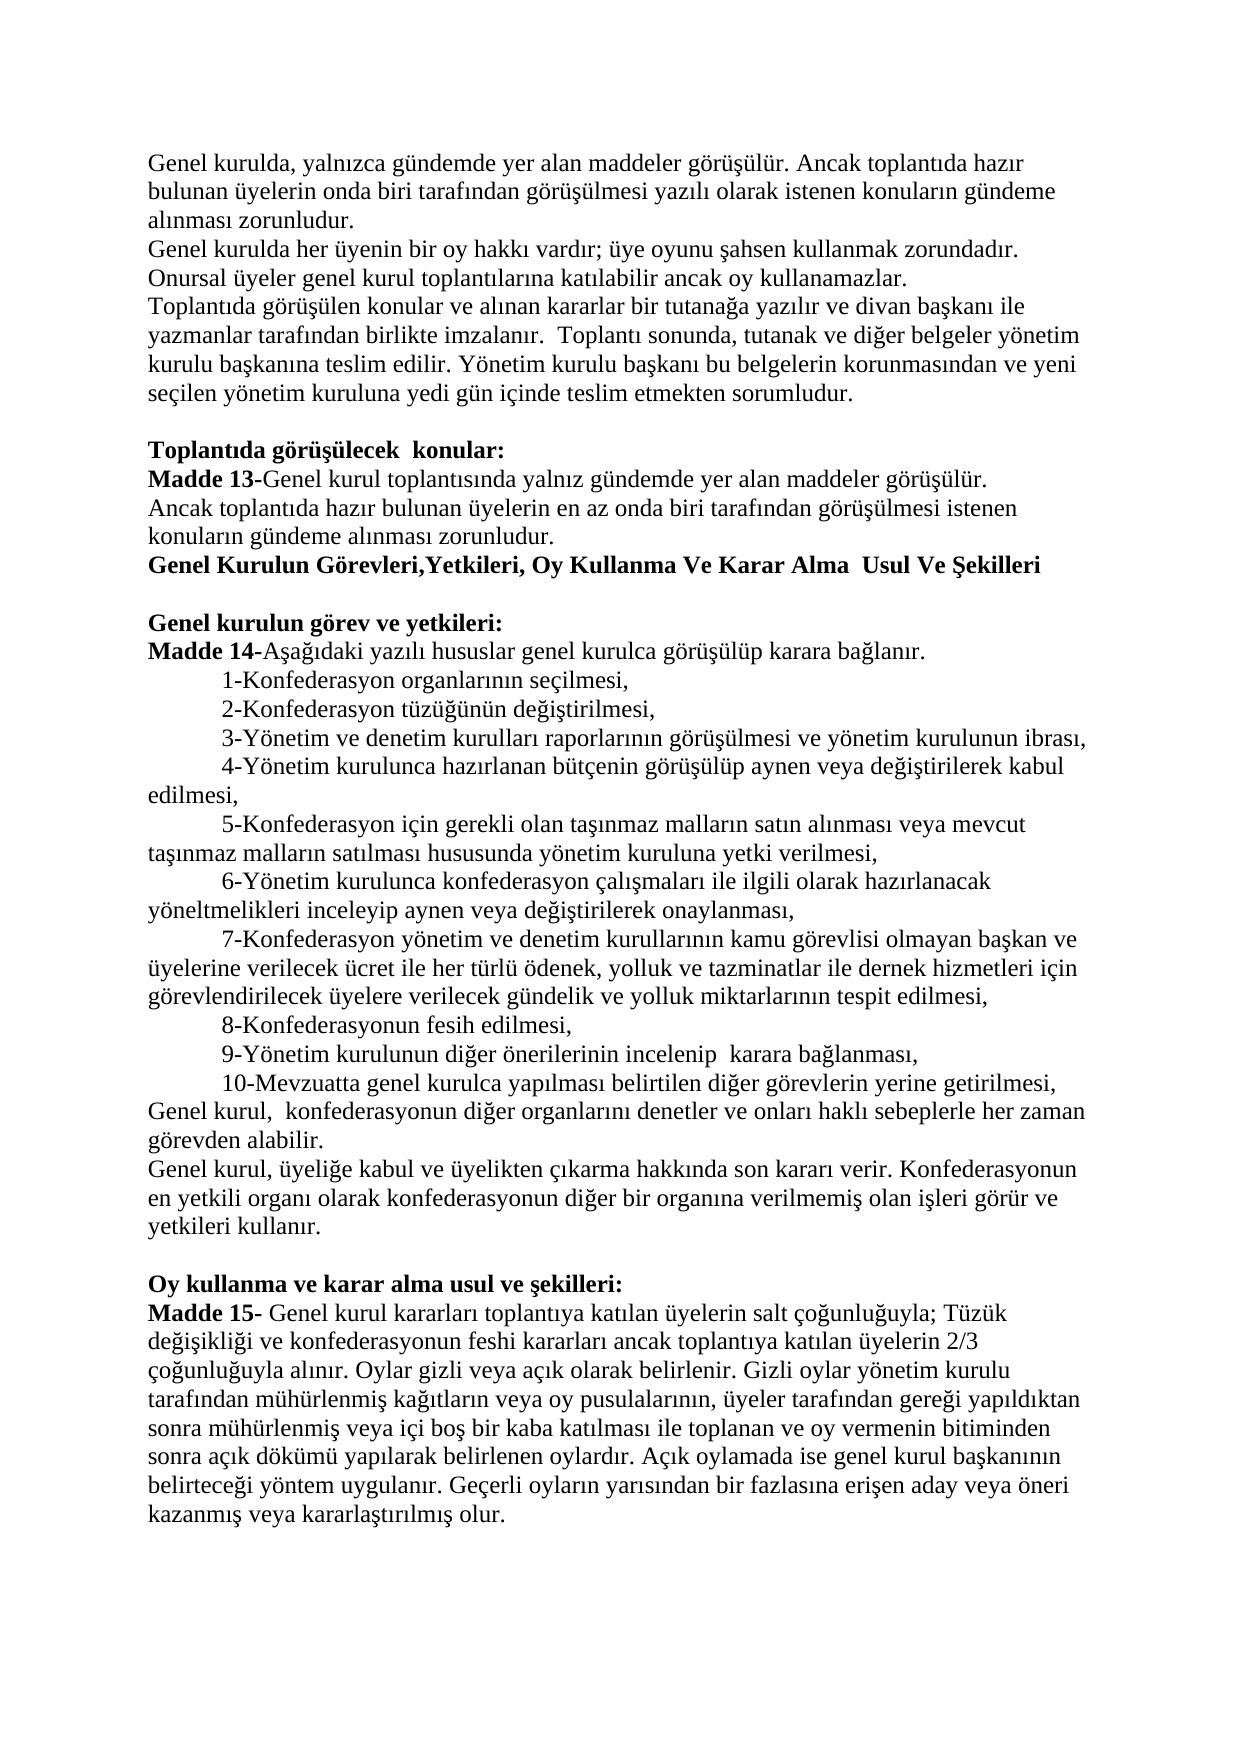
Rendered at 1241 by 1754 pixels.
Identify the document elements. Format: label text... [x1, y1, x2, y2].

text 6-Yönetim kurulunca konfederasyon çalışmaları ile ilgili olarak hazırlanacak yöneltmelikleri inceleyip aynen veya değiştirilerek onaylanması, [148, 866, 1093, 924]
text Genel kurul, konfederasyonun diğer organlarını denetler ve onları haklı sebeplerle her zaman görevden alabilir. [148, 1096, 1093, 1154]
text Genel kurulda, yalnızca gündemde yer alan maddeler görüşülür. Ancak toplantıda hazır bulunan üyelerin onda biri tarafından görüşülmesi yazılı olarak istenen konuların gündeme alınması zorunludur. [148, 148, 1093, 234]
text Toplantıda görüşülen konular ve alınan kararlar bir tutanağa yazılır ve divan başkanı ile yazmanlar tarafından birlikte imzalanır. Toplantı sonunda, tutanak ve diğer belgeler yönetim kurulu başkanına teslim edilir. Yönetim kurulu başkanı bu belgelerin korunmasından ve yeni seçilen yönetim kuruluna yedi gün içinde teslim etmekten sorumludur. [148, 291, 1093, 406]
text Genel kurulda her üyenin bir oy hakkı vardır; üye oyunu şahsen kullanmak zorundadır. Onursal üyeler genel kurul toplantılarına katılabilir ancak oy kullanamazlar. [148, 234, 1093, 291]
text Madde 13-Genel kurul toplantısında yalnız gündemde yer alan maddeler görüşülür. [148, 464, 1093, 493]
text Madde 15- Genel kurul kararları toplantıya katılan üyelerin salt çoğunluğuyla; Tüzük değişikliği ve konfederasyonun feshi kararları ancak toplantıya katılan üyelerin 2/3 çoğunluğuyla alınır. Oylar gizli veya açık olarak belirlenir. Gizli oylar yönetim kurulu tarafından mühürlenmiş kağıtların veya oy pusulalarının, üyeler tarafından gereği yapıldıktan sonra mühürlenmiş veya içi boş bir kaba katılması ile toplanan ve oy vermenin bitiminden sonra açık dökümü yapılarak belirlenen oylardır. Açık oylamada ise genel kurul başkanının belirteceği yöntem uygulanır. Geçerli oyların yarısından bir fazlasına erişen aday veya öneri kazanmış veya kararlaştırılmış olur. [148, 1298, 1093, 1528]
text 10-Mevzuatta genel kurulca yapılması belirtilen diğer görevlerin yerine getirilmesi, [148, 1068, 1093, 1096]
text Genel kurulun görev ve yetkileri: [148, 608, 1093, 636]
text 5-Konfederasyon için gerekli olan taşınmaz malların satın alınması veya mevcut taşınmaz malların satılması hususunda yönetim kuruluna yetki verilmesi, [148, 809, 1093, 866]
text Toplantıda görüşülecek konular: [148, 435, 1093, 464]
text 1-Konfederasyon organlarının seçilmesi, [148, 665, 1093, 694]
text 7-Konfederasyon yönetim ve denetim kurullarının kamu görevlisi olmayan başkan ve üyelerine verilecek ücret ile her türlü ödenek, yolluk ve tazminatlar ile dernek hizmetleri için görevlendirilecek üyelere verilecek gündelik ve yolluk miktarlarının tespit edilmesi, [148, 924, 1093, 1010]
text Genel Kurulun Görevleri,Yetkileri, Oy Kullanma Ve Karar Alma Usul Ve Şekilleri [148, 550, 1093, 579]
text 3-Yönetim ve denetim kurulları raporlarının görüşülmesi ve yönetim kurulunun ibrası, [148, 723, 1093, 751]
text Ancak toplantıda hazır bulunan üyelerin en az onda biri tarafından görüşülmesi istenen konuların gündeme alınması zorunludur. [148, 493, 1093, 550]
text Genel kurul, üyeliğe kabul ve üyelikten çıkarma hakkında son kararı verir. Konfederasyonun en yetkili organı olarak konfederasyonun diğer bir organına verilmemiş olan işleri görür ve yetkileri kullanır. [148, 1154, 1093, 1240]
text 9-Yönetim kurulunun diğer önerilerinin incelenip karara bağlanması, [148, 1039, 1093, 1068]
text 2-Konfederasyon tüzüğünün değiştirilmesi, [148, 694, 1093, 723]
text 8-Konfederasyonun fesih edilmesi, [148, 1010, 1093, 1039]
text 4-Yönetim kurulunca hazırlanan bütçenin görüşülüp aynen veya değiştirilerek kabul edilmesi, [148, 751, 1093, 809]
text Madde 14-Aşağıdaki yazılı hususlar genel kurulca görüşülüp karara bağlanır. [148, 636, 1093, 665]
text Oy kullanma ve karar alma usul ve şekilleri: [148, 1269, 1093, 1298]
